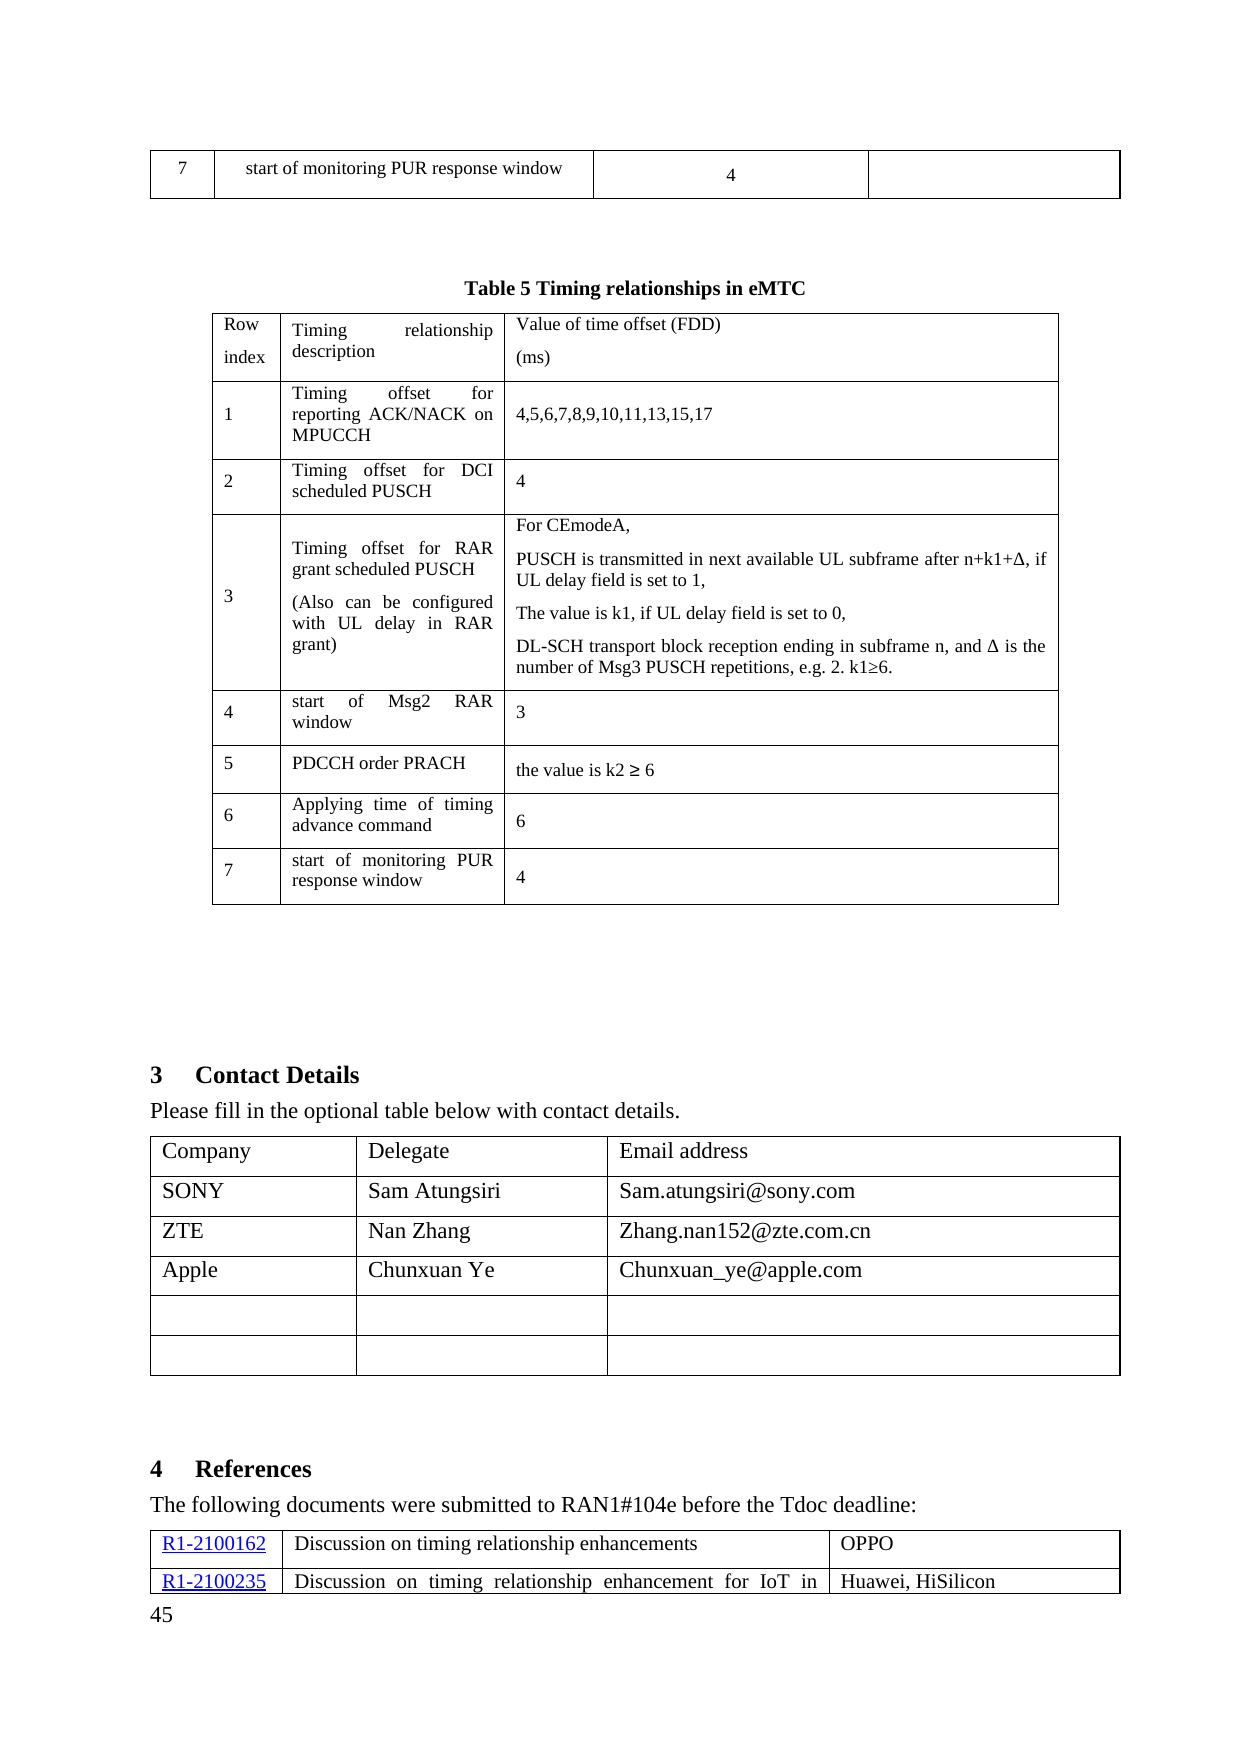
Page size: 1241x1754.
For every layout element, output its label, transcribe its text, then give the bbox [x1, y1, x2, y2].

table_cell 3 [213, 515, 280, 690]
subtitle References [150, 1454, 1120, 1483]
table_cell 4 [505, 849, 1058, 903]
table_cell Zhang.nan152@zte.com.cn [608, 1217, 1119, 1256]
table_cell Chunxuan_ye@apple.com [608, 1257, 1119, 1295]
table_cell Applying time of timing advance command [281, 794, 504, 848]
table_cell 4,5,6,7,8,9,10,11,13,15,17 [505, 382, 1058, 459]
table_cell 2 [213, 460, 280, 514]
table_header Email address [608, 1137, 1119, 1176]
table_header Company [151, 1137, 356, 1176]
table_cell ZTE [151, 1217, 356, 1256]
table_cell R1-2100235 [151, 1569, 282, 1593]
table_cell [357, 1336, 607, 1375]
table_header Delegate [357, 1137, 607, 1176]
text The following documents were submitted to RAN1#104e before the Tdoc deadline: [150, 1491, 1120, 1517]
table_header Value of time offset (FDD) (ms) [505, 314, 1058, 381]
table_cell [151, 1296, 356, 1335]
text Please fill in the optional table below with contact details. [150, 1097, 1120, 1123]
table_cell Huawei, HiSilicon [830, 1569, 1119, 1593]
table_header Discussion on timing relationship enhancements [283, 1531, 829, 1567]
table_cell 3 [505, 691, 1058, 745]
table_cell SONY [151, 1177, 356, 1216]
table_cell start of Msg2 RAR window [281, 691, 504, 745]
table_cell 7 [151, 151, 214, 198]
table_cell [869, 151, 1119, 198]
table_cell Timing offset for reporting ACK/NACK on MPUCCH [281, 382, 504, 459]
table_cell For CEmodeA, PUSCH is transmitted in next available UL subframe after n+k1+Δ, if UL delay field is set to 1, The value is k1, if UL delay field is set to 0, DL-SCH transport block reception ending in subframe n, and Δ is the number of Msg3 PUSCH repetitions, e.g. 2. k1≥6. [505, 515, 1058, 690]
table_cell PDCCH order PRACH [281, 746, 504, 793]
table_cell 5 [213, 746, 280, 793]
table_cell 4 [594, 151, 868, 198]
table_header OPPO [830, 1531, 1119, 1567]
table_cell start of monitoring PUR response window [281, 849, 504, 903]
table_cell 6 [505, 794, 1058, 848]
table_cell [283, 1569, 829, 1593]
table_cell [608, 1336, 1119, 1375]
table_cell [608, 1296, 1119, 1335]
table_cell Sam Atungsiri [357, 1177, 607, 1216]
table_cell 4 [213, 691, 280, 745]
table_cell [357, 1296, 607, 1335]
table_cell the value is k2 ≥ 6 [505, 746, 1058, 793]
table_cell Nan Zhang [357, 1217, 607, 1256]
table_cell Apple [151, 1257, 356, 1295]
table_cell Sam.atungsiri@sony.com [608, 1177, 1119, 1216]
table_cell 7 [213, 849, 280, 903]
table_header Row index [213, 314, 280, 381]
table_cell Chunxuan Ye [357, 1257, 607, 1295]
subtitle Contact Details [150, 1060, 1120, 1089]
table_cell 6 [213, 794, 280, 848]
table_cell 1 [213, 382, 280, 459]
table_header Timing relationship description [281, 314, 504, 381]
table_cell Timing offset for DCI scheduled PUSCH [281, 460, 504, 514]
table_cell start of monitoring PUR response window [215, 151, 593, 198]
table_cell Timing offset for RAR grant scheduled PUSCH (Also can be configured with UL delay in RAR grant) [281, 515, 504, 690]
text Table 2 Timing relationships in eMTC [150, 276, 1120, 300]
table_header R1-2100162 [151, 1531, 282, 1567]
table_cell 4 [505, 460, 1058, 514]
table_cell [151, 1336, 356, 1375]
